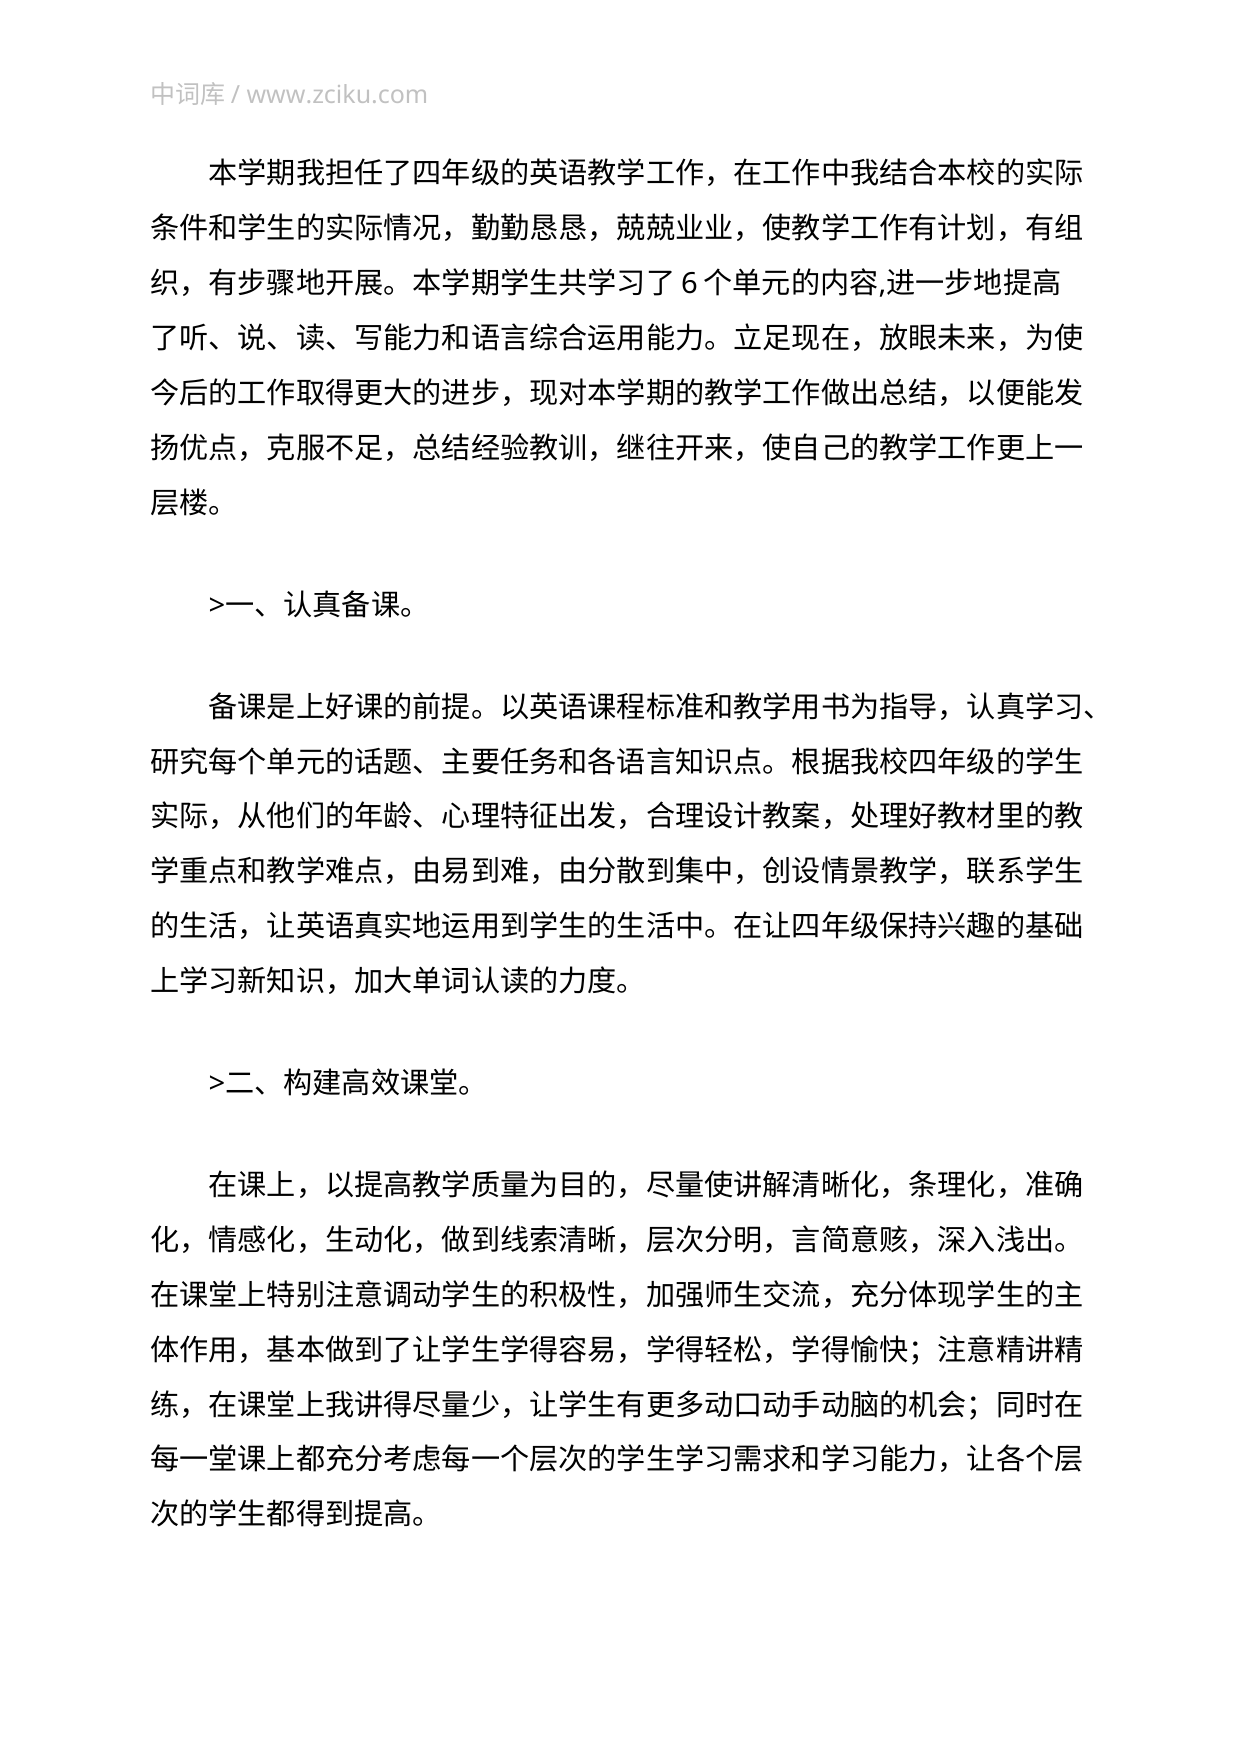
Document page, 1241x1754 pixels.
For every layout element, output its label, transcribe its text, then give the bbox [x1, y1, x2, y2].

text 在课上，以提高教学质量为目的，尽量使讲解清晰化，条理化，准确化，情感化，生动化，做到线索清晰，层次分明，言简意赅，深入浅出。在课堂上特别注意调动学生的积极性，加强师生交流，充分体现学生的主体作用，基本做到了让学生学得容易，学得轻松，学得愉快；注意精讲精练，在课堂上我讲得尽量少，让学生有更多动口动手动脑的机会；同时在每一堂课上都充分考虑每一个层次的学生学习需求和学习能力，让各个层次的学生都得到提高。 [150, 1161, 1090, 1533]
text 本学期我担任了四年级的英语教学工作，在工作中我结合本校的实际条件和学生的实际情况，勤勤恳恳，兢兢业业，使教学工作有计划，有组织，有步骤地开展。本学期学生共学习了6个单元的内容,进一步地提高了听、说、读、写能力和语言综合运用能力。立足现在，放眼未来，为使今后的工作取得更大的进步，现对本学期的教学工作做出总结，以便能发扬优点，克服不足，总结经验教训，继往开来，使自己的教学工作更上一层楼。 [150, 150, 1090, 522]
text >二、构建高效课堂。 [150, 1059, 1090, 1102]
text >一、认真备课。 [150, 581, 1090, 624]
text 备课是上好课的前提。以英语课程标准和教学用书为指导，认真学习、研究每个单元的话题、主要任务和各语言知识点。根据我校四年级的学生实际，从他们的年龄、心理特征出发，合理设计教案，处理好教材里的教学重点和教学难点，由易到难，由分散到集中，创设情景教学，联系学生的生活，让英语真实地运用到学生的生活中。在让四年级保持兴趣的基础上学习新知识，加大单词认读的力度。 [150, 683, 1090, 1000]
